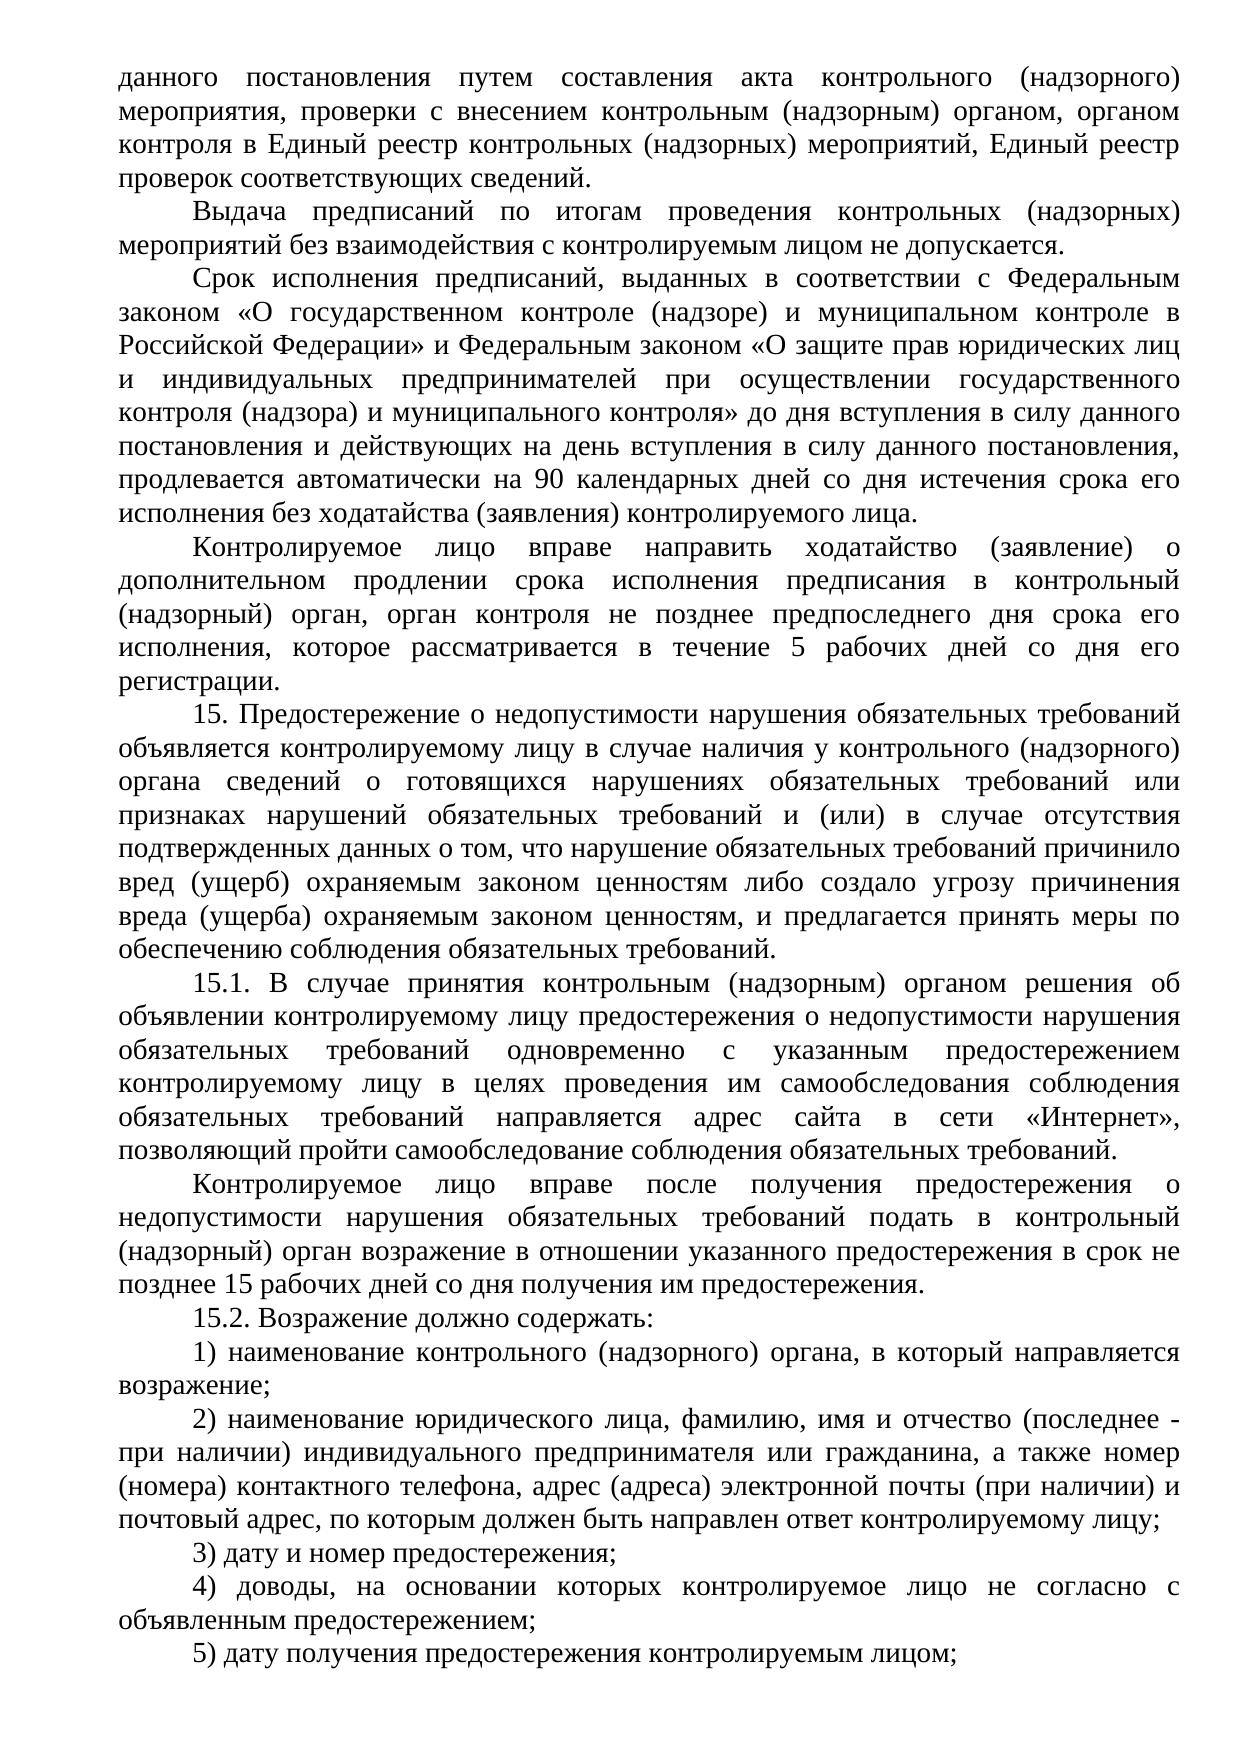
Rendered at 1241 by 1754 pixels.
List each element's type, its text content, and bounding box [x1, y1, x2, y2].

text 5) дату получения предостережения контролируемым лицом; [118, 1636, 1181, 1669]
text 2) наименование юридического лица, фамилию, имя и отчество (последнее - при наличии) индивидуального предпринимателя или гражданина, а также номер (номера) контактного телефона, адрес (адреса) электронной почты (при наличии) и почтовый адрес, по которым должен быть направлен ответ контролируемому лицу; [118, 1401, 1181, 1535]
text 3) дату и номер предостережения; [118, 1535, 1181, 1568]
text 4) доводы, на основании которых контролируемое лицо не согласно с объявленным предостережением; [118, 1568, 1181, 1636]
text 15.1. В случае принятия контрольным (надзорным) органом решения об объявлении контролируемому лицу предостережения о недопустимости нарушения обязательных требований одновременно с указанным предостережением контролируемому лицу в целях проведения им самообследования соблюдения обязательных требований направляется адрес сайта в сети «Интернет», позволяющий пройти самообследование соблюдения обязательных требований. [118, 965, 1181, 1166]
text Выдача предписаний по итогам проведения контрольных (надзорных) мероприятий без взаимодействия с контролируемым лицом не допускается. [118, 193, 1181, 260]
text Контролируемое лицо вправе направить ходатайство (заявление) о дополнительном продлении срока исполнения предписания в контрольный (надзорный) орган, орган контроля не позднее предпоследнего дня срока его исполнения, которое рассматривается в течение 5 рабочих дней со дня его регистрации. [118, 529, 1181, 696]
text Контролируемое лицо вправе после получения предостережения о недопустимости нарушения обязательных требований подать в контрольный (надзорный) орган возражение в отношении указанного предостережения в срок не позднее 15 рабочих дней со дня получения им предостережения. [118, 1166, 1181, 1300]
text 15.2. Возражение должно содержать: [118, 1300, 1181, 1334]
text 1) наименование контрольного (надзорного) органа, в который направляется возражение; [118, 1334, 1181, 1401]
text 15. Предостережение о недопустимости нарушения обязательных требований объявляется контролируемому лицу в случае наличия у контрольного (надзорного) органа сведений о готовящихся нарушениях обязательных требований или признаках нарушений обязательных требований и (или) в случае отсутствия подтвержденных данных о том, что нарушение обязательных требований причинило вред (ущерб) охраняемым законом ценностям либо создало угрозу причинения вреда (ущерба) охраняемым законом ценностям, и предлагается принять меры по обеспечению соблюдения обязательных требований. [118, 696, 1181, 965]
text Срок исполнения предписаний, выданных в соответствии с Федеральным законом «О государственном контроле (надзоре) и муниципальном контроле в Российской Федерации» и Федеральным законом «О защите прав юридических лиц и индивидуальных предпринимателей при осуществлении государственного контроля (надзора) и муниципального контроля» до дня вступления в силу данного постановления и действующих на день вступления в силу данного постановления, продлевается автоматически на 90 календарных дней со дня истечения срока его исполнения без ходатайства (заявления) контролируемого лица. [118, 260, 1181, 529]
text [118, 59, 1181, 193]
